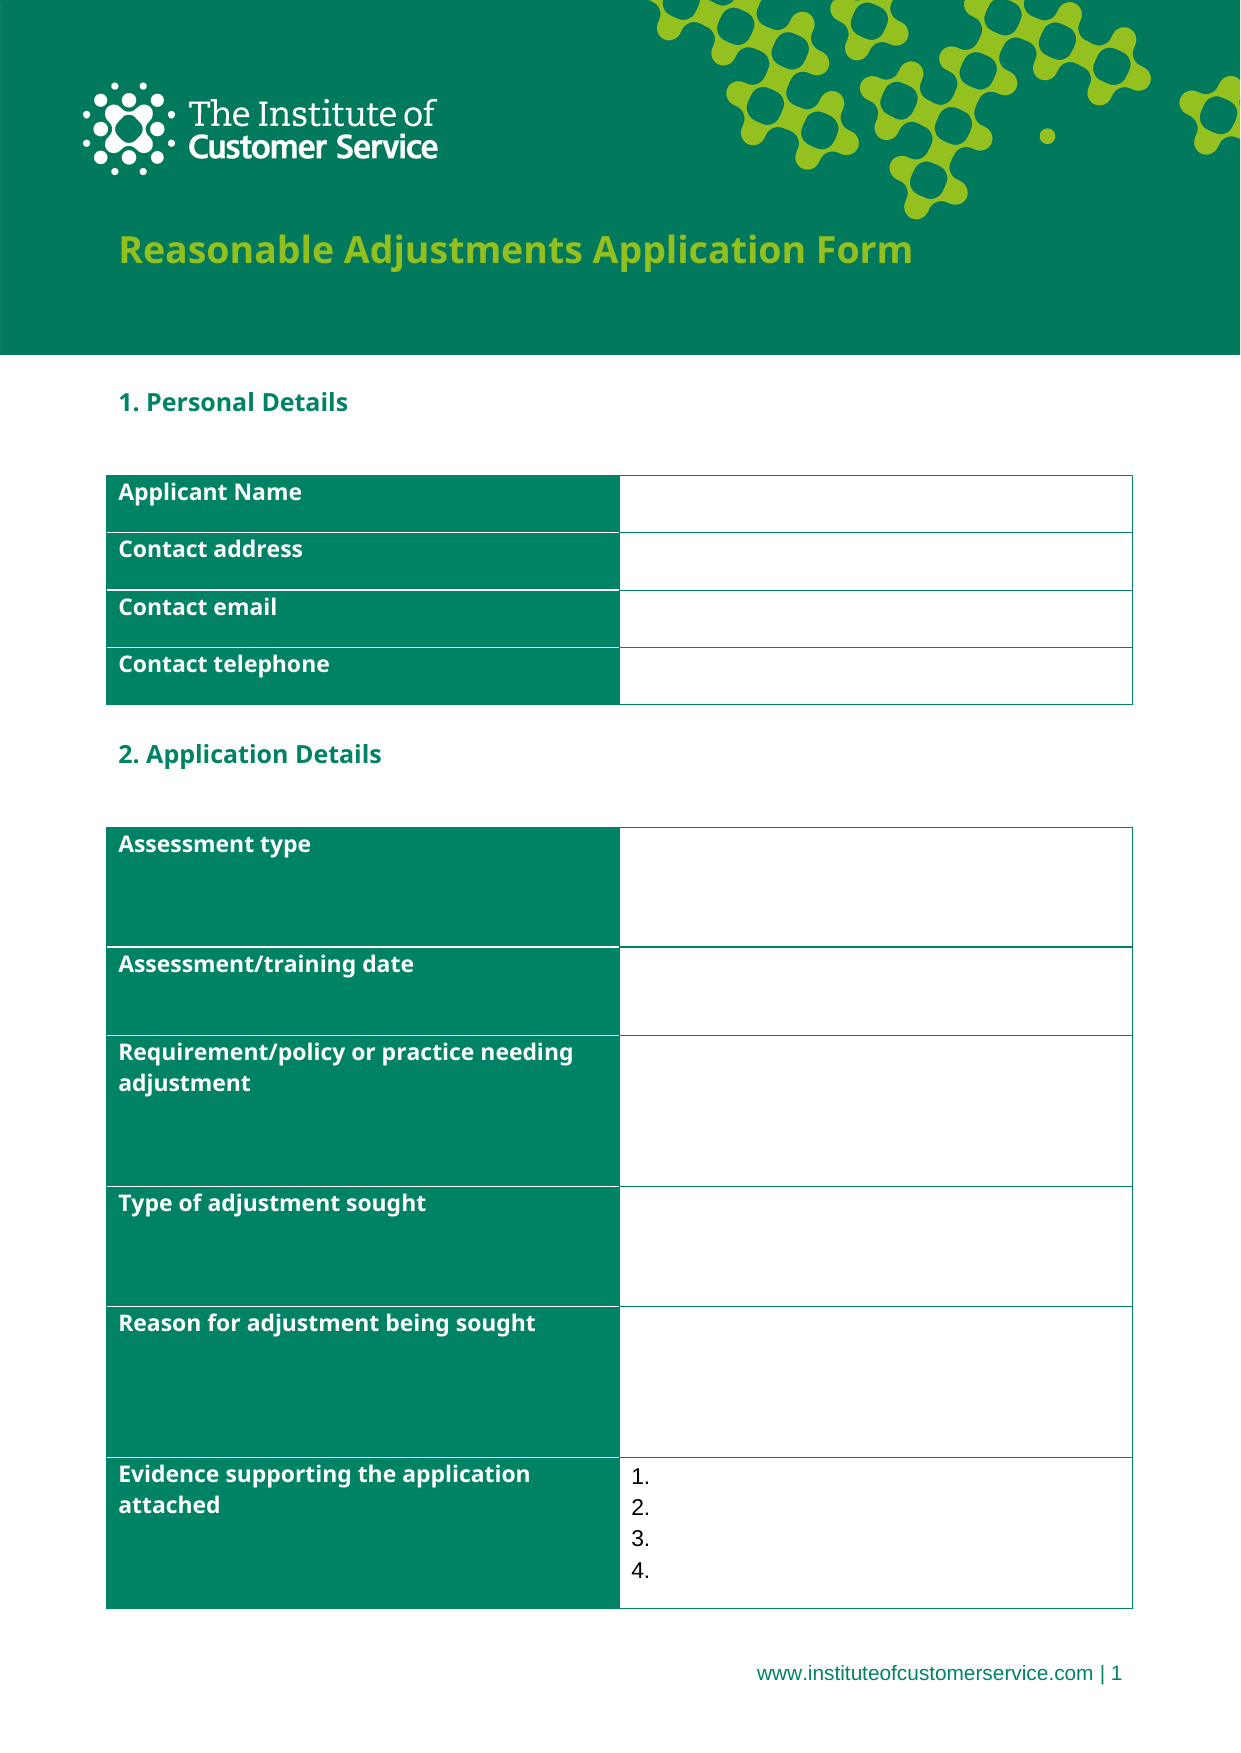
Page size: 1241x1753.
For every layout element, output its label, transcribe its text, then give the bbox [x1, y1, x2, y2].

table_header [620, 828, 1132, 946]
table_cell Reason for adjustment being sought [107, 1307, 619, 1457]
table_cell [620, 1187, 1132, 1306]
table_header Assessment type [107, 828, 619, 946]
table_cell 1. 2. 3. 4. [620, 1458, 1132, 1608]
text 1. Personal Details [118, 384, 1122, 450]
table_header [620, 476, 1132, 532]
table_cell Requirement/policy or practice needing adjustment [107, 1036, 619, 1186]
table_cell [620, 648, 1132, 704]
picture [0, 0, 1241, 355]
table_cell [620, 1307, 1132, 1457]
table_cell Contact address [107, 533, 619, 589]
table_cell Contact email [107, 591, 619, 647]
table_cell [620, 591, 1132, 647]
table_cell Assessment/training date [107, 948, 619, 1035]
text 2. Application Details [118, 705, 1122, 802]
table_cell Type of adjustment sought [107, 1187, 619, 1306]
table_cell [620, 1036, 1132, 1186]
table_cell Contact telephone [107, 648, 619, 704]
table_header Applicant Name [107, 476, 619, 532]
table_cell [620, 533, 1132, 589]
table_cell [620, 948, 1132, 1035]
table_cell Evidence supporting the application attached [107, 1458, 619, 1608]
